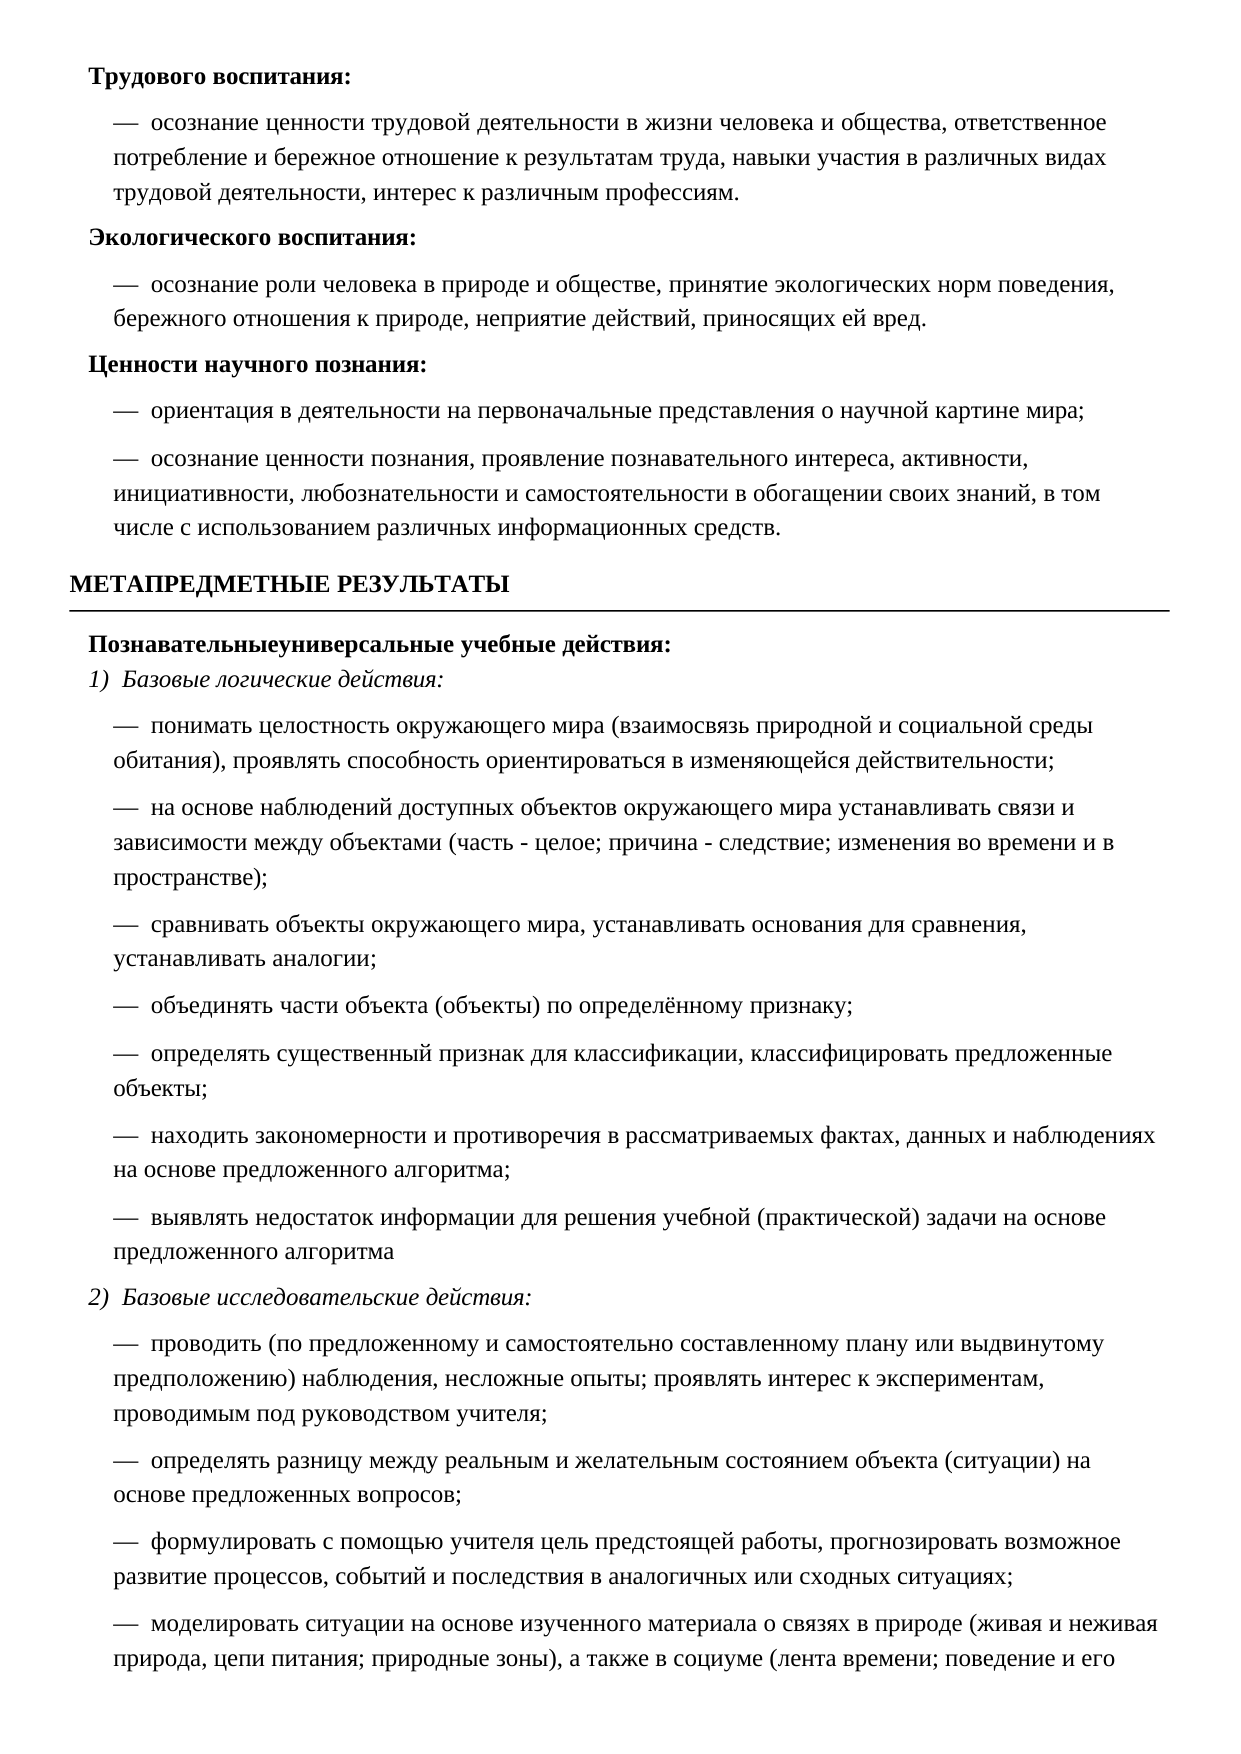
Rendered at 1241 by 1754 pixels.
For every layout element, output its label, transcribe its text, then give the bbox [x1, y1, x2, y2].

list осознание роли человека в природе и обществе, принятие экологических норм поведения, бережного отношения к природе, неприятие действий, приносящих ей вред. [113, 269, 1115, 332]
list осознание ценности трудовой деятельности в жизни человека и общества, ответственное потребление и бережное отношение к результатам труда, навыки участия в различных видах трудовой деятельности, интерес к различным профессиям. [113, 107, 1107, 205]
list на основе наблюдений доступных объектов окружающего мира устанавливать связи и зависимости между объектами (часть - целое; причина - следствие; изменения во времени и в пространстве); [113, 792, 1115, 891]
list ориентация в деятельности на первоначальные представления о научной картине мира; [113, 395, 1182, 424]
list определять существенный признак для классификации, классифицировать предложенные объекты; [113, 1038, 1113, 1101]
list Базовые логические действия: [88, 664, 1182, 693]
list находить закономерности и противоречия в рассматриваемых фактах, данных и наблюдениях на основе предложенного алгоритма; [113, 1120, 1156, 1183]
list определять разницу между реальным и желательным состоянием объекта (ситуации) на основе предложенных вопросов; [113, 1445, 1092, 1508]
subtitle Экологического воспитания: [88, 222, 1182, 251]
list осознание ценности познания, проявление познавательного интереса, активности, инициативности, любознательности и самостоятельности в обогащении своих знаний, в том числе с использованием различных информационных средств. [113, 443, 1101, 541]
list формулировать с помощью учителя цель предстоящей работы, прогнозировать возможное развитие процессов, событий и последствия в аналогичных или сходных ситуациях; [113, 1526, 1121, 1590]
subtitle Трудового воспитания: [88, 61, 1182, 90]
list сравнивать объекты окружающего мира, устанавливать основания для сравнения, устанавливать аналогии; [113, 909, 1027, 972]
list выявлять недостаток информации для решения учебной (практической) задачи на основе предложенного алгоритма [113, 1202, 1107, 1265]
list Базовые исследовательские действия: [88, 1282, 1182, 1311]
subtitle Ценности научного познания: [88, 349, 1182, 378]
subtitle Познавательныеуниверсальные учебные действия: [88, 629, 1182, 658]
list понимать целостность окружающего мира (взаимосвязь природной и социальной среды обитания), проявлять способность ориентироваться в изменяющейся действительности; [113, 711, 1094, 774]
list объединять части объекта (объекты) по определённому признаку; [113, 991, 1182, 1019]
list моделировать ситуации на основе изученного материала о связях в природе (живая и неживая природа, цепи питания; природные зоны), а также в социуме (лента времени; поведение и его [113, 1608, 1159, 1672]
text МЕТАПРЕДМЕТНЫЕ РЕЗУЛЬТАТЫ [69, 569, 1182, 598]
list проводить (по предложенному и самостоятельно составленному плану или выдвинутому предположению) наблюдения, несложные опыты; проявлять интерес к экспериментам, проводимым под руководством учителя; [113, 1328, 1105, 1426]
